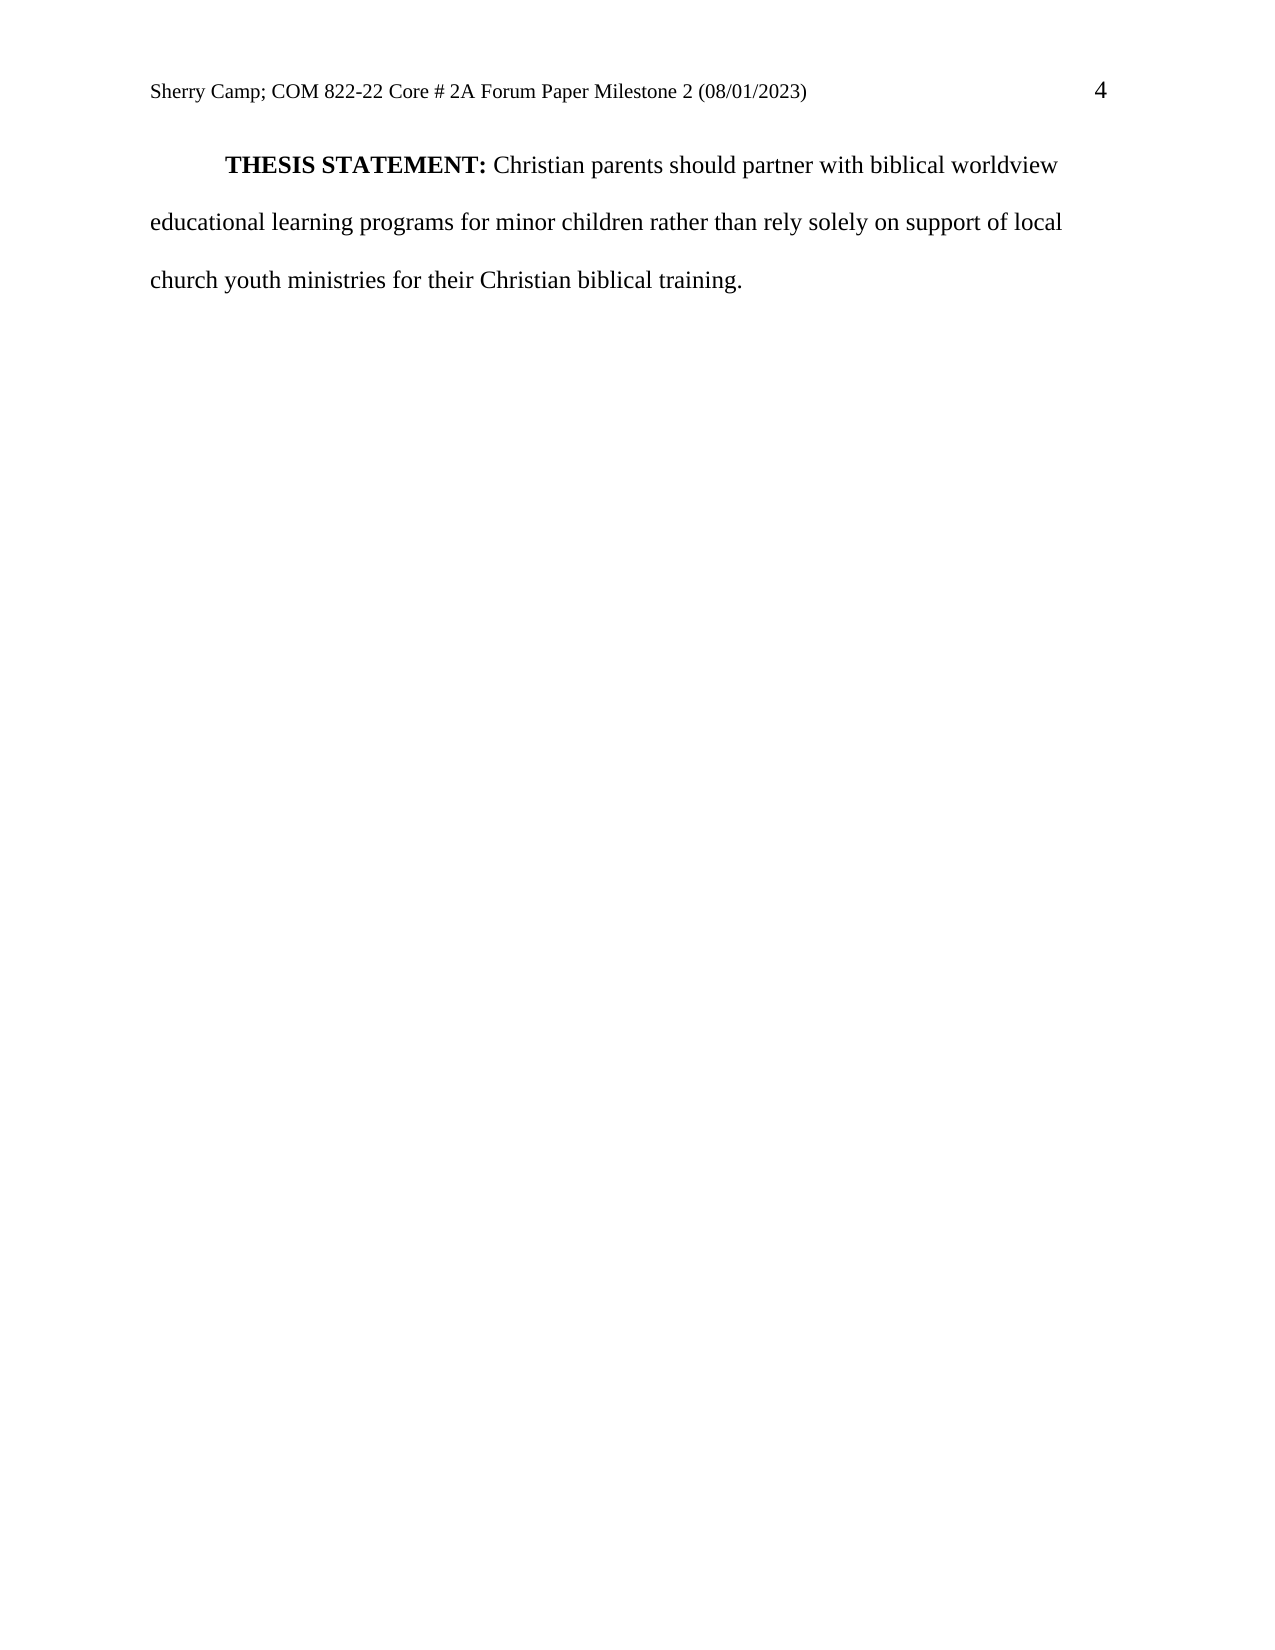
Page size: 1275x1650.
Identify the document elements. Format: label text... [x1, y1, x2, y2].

text THESIS STATEMENT: Christian parents should partner with biblical worldview educational learning programs for minor children rather than rely solely on support of local church youth ministries for their Christian biblical training. [150, 150, 1125, 294]
